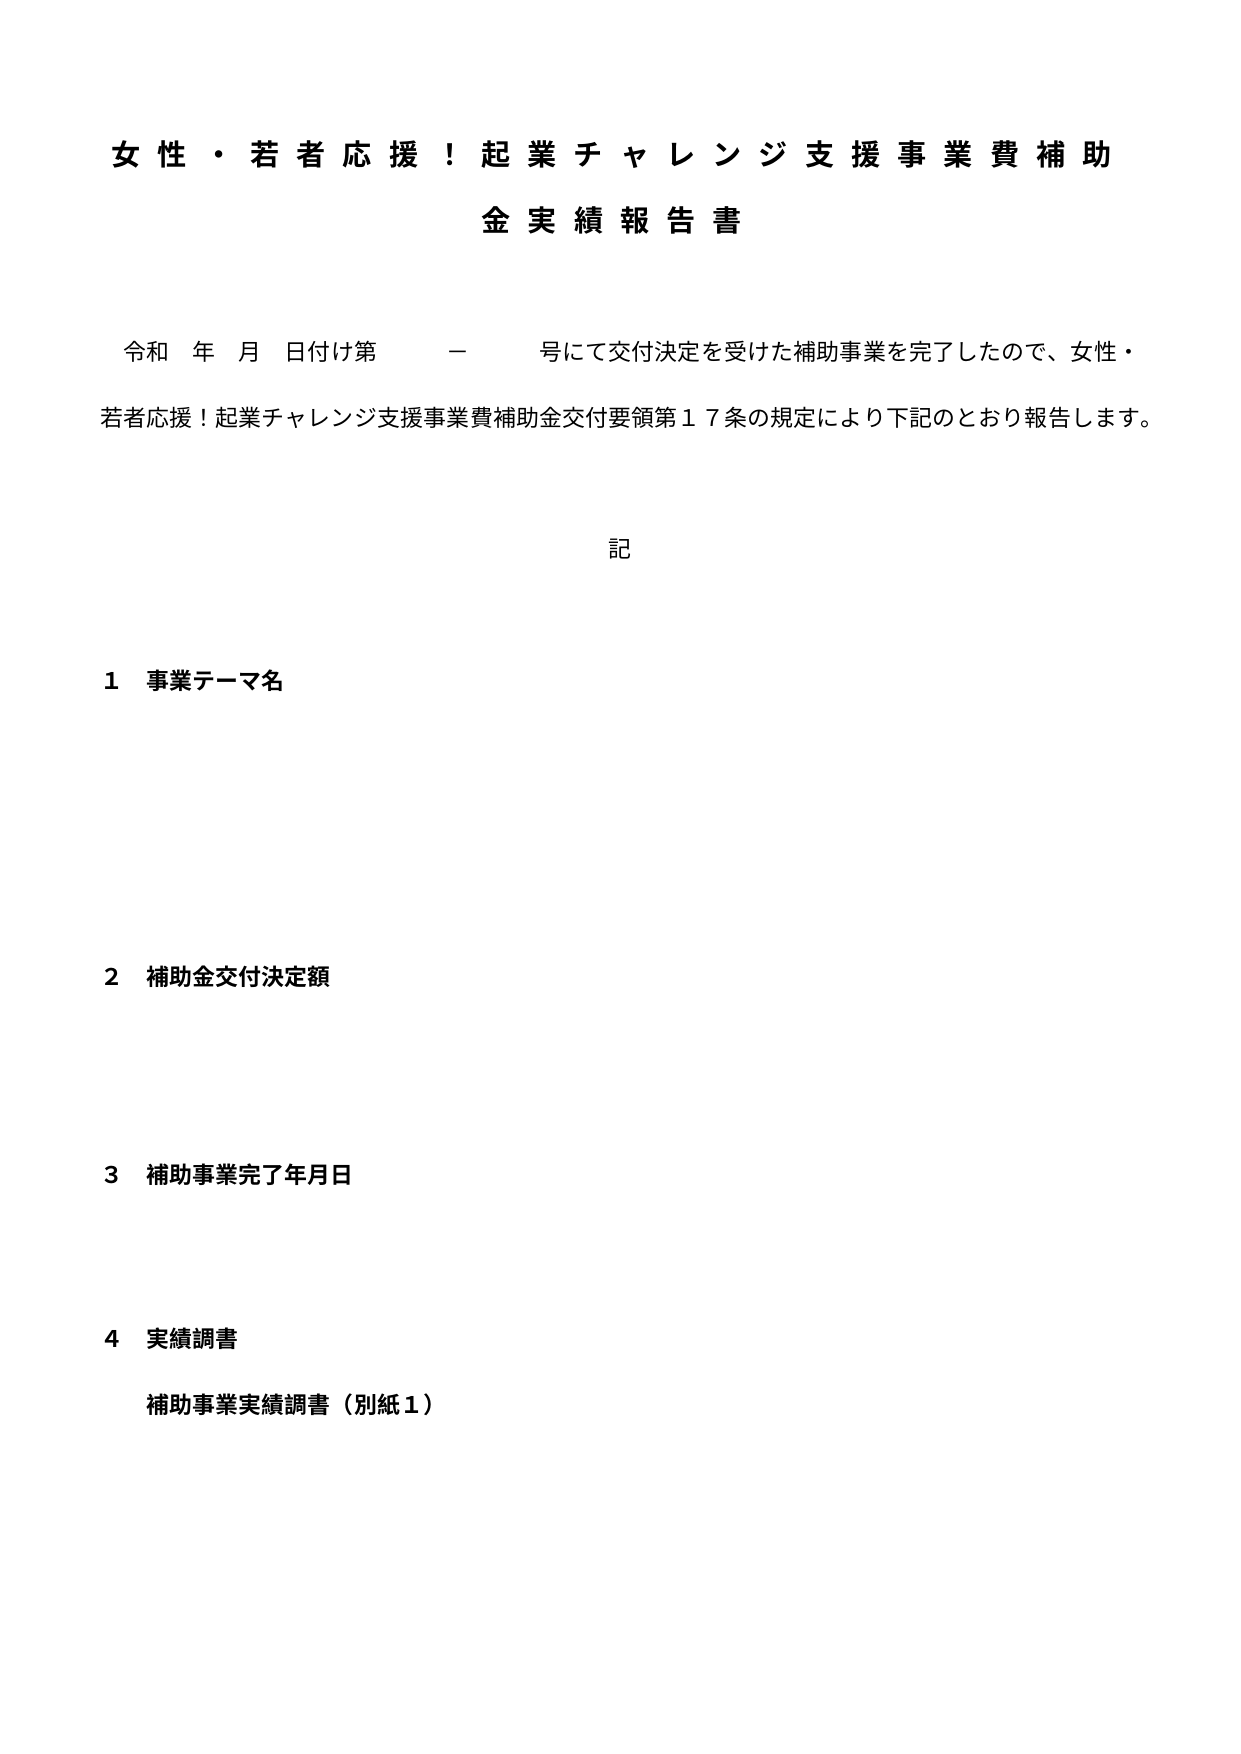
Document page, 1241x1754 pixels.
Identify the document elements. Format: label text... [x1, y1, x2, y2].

text 記 [100, 515, 1140, 581]
text ２ 補助金交付決定額 [100, 943, 1140, 1009]
text １ 事業テーマ名 [100, 647, 1140, 712]
text 補助事業実績調書（別紙１） [100, 1371, 1140, 1437]
text 女性・若者応援！起業チャレンジ支援事業費補助金実績報告書 [100, 120, 1140, 252]
text ３ 補助事業完了年月日 [100, 1140, 1140, 1206]
text ４ 実績調書 [100, 1305, 1140, 1371]
text 令和 年 月 日付け第 － 号にて交付決定を受けた補助事業を完了したので、女性・若者応援！起業チャレンジ支援事業費補助金交付要領第１７条の規定により下記のとおり報告します。 [100, 317, 1140, 449]
